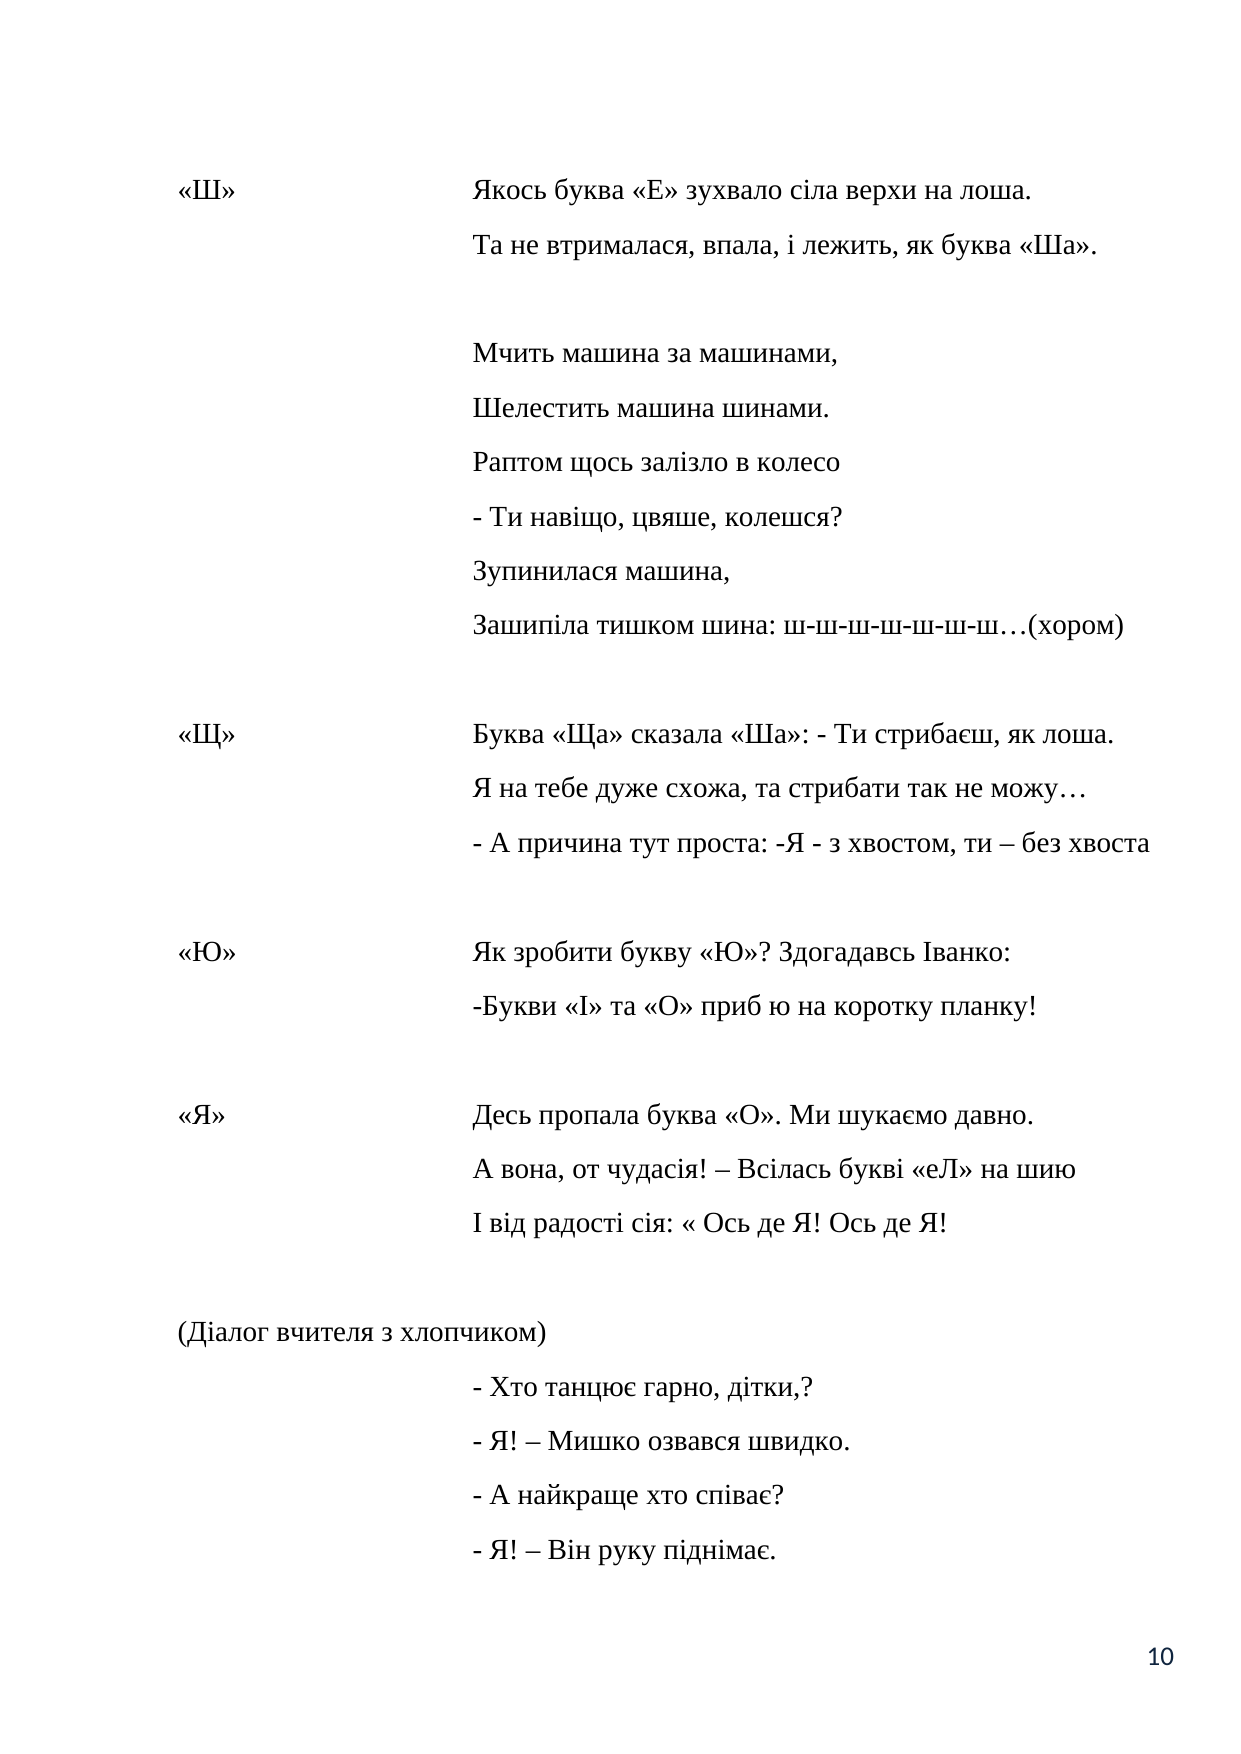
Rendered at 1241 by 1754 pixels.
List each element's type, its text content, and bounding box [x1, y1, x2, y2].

text Мчить машина за машинами, [177, 336, 1152, 369]
text «Я» Десь пропала буква «О». Ми шукаємо давно. [177, 1097, 1152, 1130]
text Шелестить машина шинами. [177, 390, 1152, 423]
text - Ти навіщо, цвяше, колешся? [177, 499, 1152, 532]
text Зупинилася машина, [177, 553, 1152, 587]
text - Хто танцює гарно, дітки,? [177, 1369, 1152, 1402]
text «Ш» Якось буква «Е» зухвало сіла верхи на лоша. [177, 172, 1152, 206]
text Та не втрималася, впала, і лежить, як буква «Ша». [177, 227, 1152, 260]
text Я на тебе дуже схожа, та стрибати так не можу… [177, 771, 1152, 804]
text - Я! – Мишко озвався швидко. [177, 1423, 1152, 1457]
text «Щ» Буква «Ща» сказала «Ша»: - Ти стрибаєш, як лоша. [177, 716, 1152, 750]
text Зашипіла тишком шина: ш-ш-ш-ш-ш-ш-ш…(хором) [177, 607, 1152, 641]
text - А найкраще хто співає? [177, 1477, 1152, 1511]
text - А причина тут проста: -Я - з хвостом, ти – без хвоста [177, 825, 1152, 858]
text - Я! – Він руку піднімає. [177, 1532, 1152, 1565]
text А вона, от чудасія! – Всілась букві «еЛ» на шию [177, 1151, 1152, 1185]
text І від радості сія: « Ось де Я! Ось де Я! [177, 1206, 1152, 1239]
text «Ю» Як зробити букву «Ю»? Здогадавсь Іванко: [177, 934, 1152, 967]
text Раптом щось залізло в колесо [177, 444, 1152, 478]
text (Діалог вчителя з хлопчиком) [177, 1314, 1152, 1348]
text -Букви «І» та «О» приб ю на коротку планку! [177, 988, 1152, 1022]
